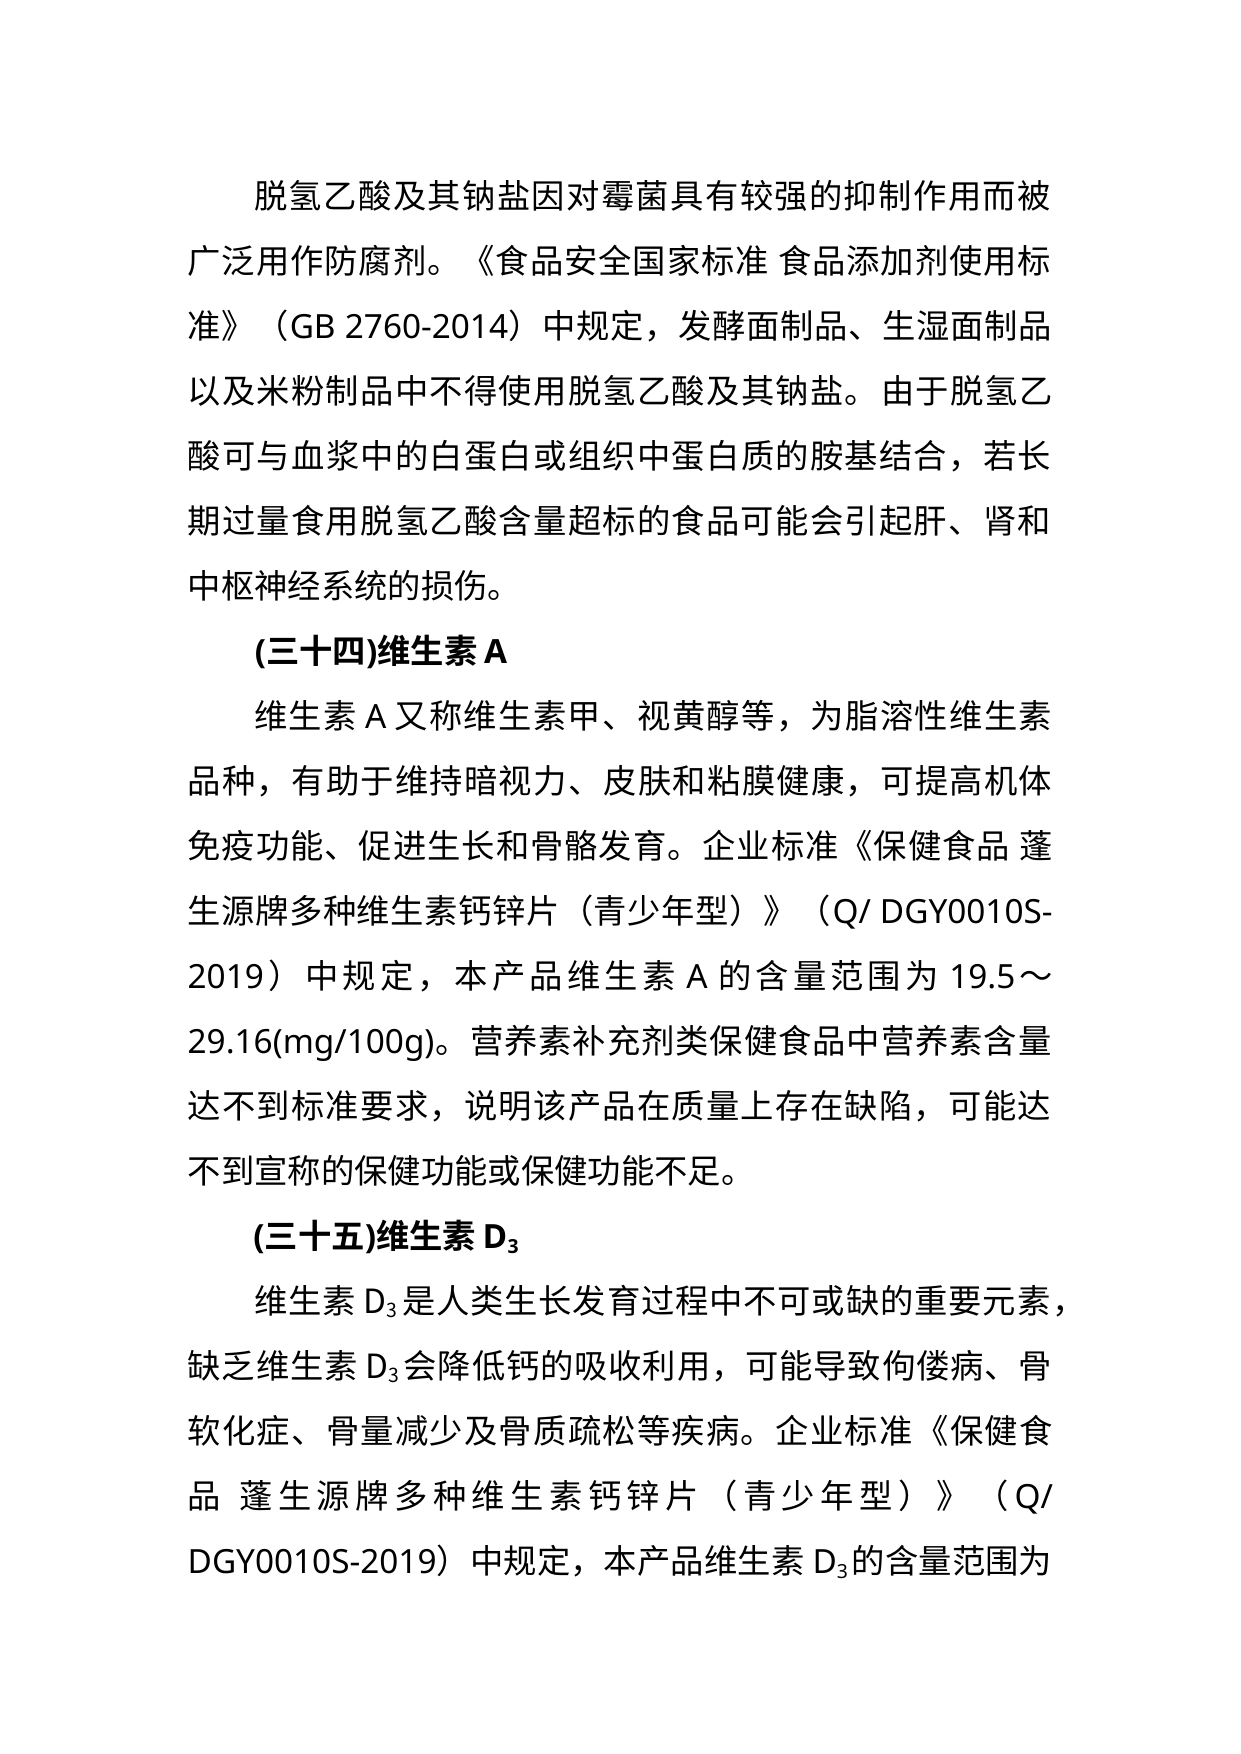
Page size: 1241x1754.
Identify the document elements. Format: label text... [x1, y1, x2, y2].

text (三十四)维生素A [187, 617, 1053, 682]
text 维生素A又称维生素甲、视黄醇等，为脂溶性维生素品种，有助于维持暗视力、皮肤和粘膜健康，可提高机体免疫功能、促进生长和骨骼发育。企业标准《保健食品 蓬生源牌多种维生素钙锌片（青少年型）》（Q/ DGY0010S-2019）中规定，本产品维生素A的含量范围为19.5～29.16(mg/100g)。营养素补充剂类保健食品中营养素含量达不到标准要求，说明该产品在质量上存在缺陷，可能达不到宣称的保健功能或保健功能不足。 [187, 682, 1053, 1202]
text 脱氢乙酸及其钠盐因对霉菌具有较强的抑制作用而被广泛用作防腐剂。《食品安全国家标准 食品添加剂使用标准》（GB 2760-2014）中规定，发酵面制品、生湿面制品以及米粉制品中不得使用脱氢乙酸及其钠盐。由于脱氢乙酸可与血浆中的白蛋白或组织中蛋白质的胺基结合，若长期过量食用脱氢乙酸含量超标的食品可能会引起肝、肾和中枢神经系统的损伤。 [187, 162, 1053, 617]
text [187, 1267, 1053, 1592]
text (三十五)维生素D3 [187, 1202, 1053, 1267]
